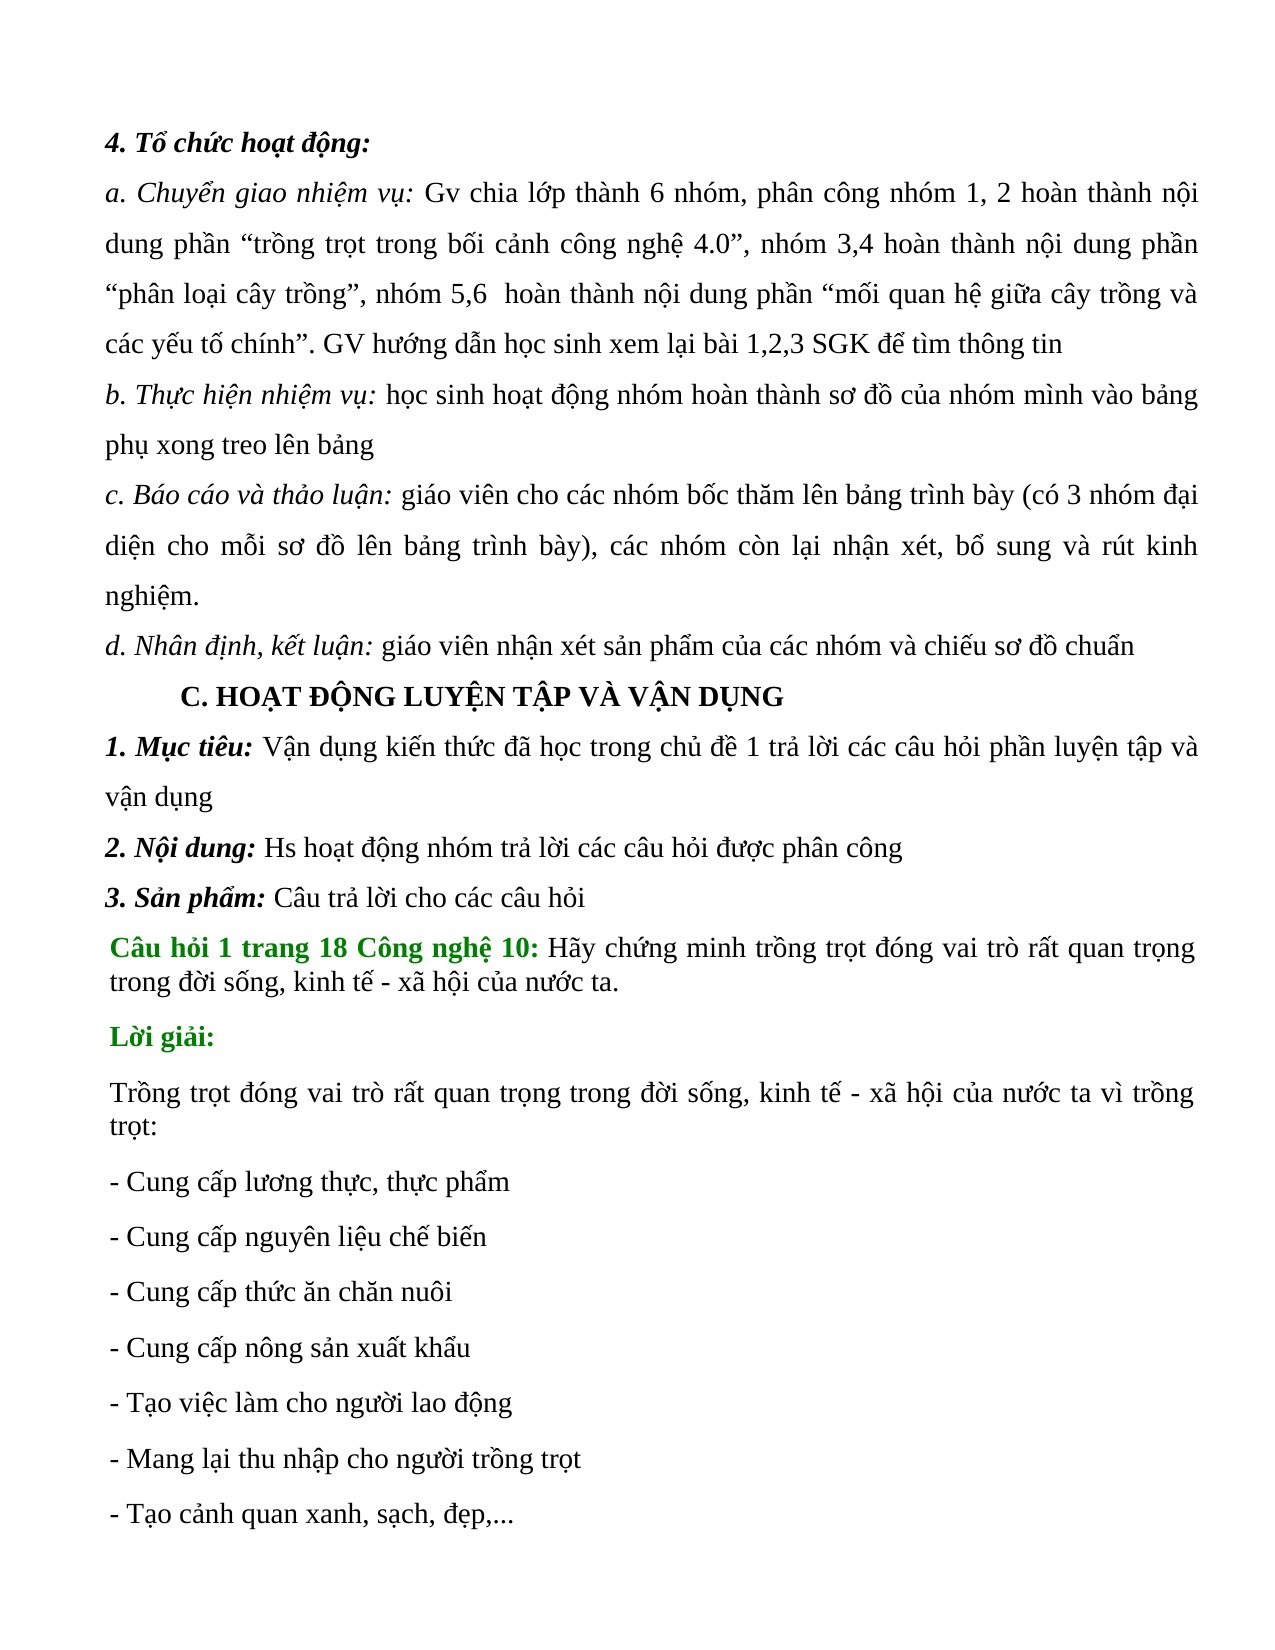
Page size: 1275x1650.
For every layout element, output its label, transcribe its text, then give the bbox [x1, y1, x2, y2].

text d. Nhân định, kết luận: giáo viên nhận xét sản phẩm của các nhóm và chiếu sơ đồ chuẩn [105, 628, 1200, 662]
text 2. Nội dung: Hs hoạt động nhóm trả lời các câu hỏi được phân công [105, 830, 1200, 863]
text - Cung cấp nguyên liệu chế biến [109, 1219, 1196, 1253]
text Trồng trọt đóng vai trò rất quan trọng trong đời sống, kinh tế - xã hội của nước ta vì trồng trọt: [109, 1075, 1196, 1142]
text 1. Mục tiêu: Vận dụng kiến thức đã học trong chủ đề 1 trả lời các câu hỏi phần luyện tập và vận dụng [105, 729, 1200, 813]
text - Cung cấp lương thực, thực phẩm [109, 1164, 1196, 1197]
text 3. Sản phẩm: Câu trả lời cho các câu hỏi [105, 880, 1200, 913]
text - Cung cấp nông sản xuất khẩu [109, 1330, 1196, 1363]
text - Mang lại thu nhập cho người trồng trọt [109, 1441, 1196, 1474]
text 4. Tổ chức hoạt động: [105, 125, 1200, 159]
text - Tạo cảnh quan xanh, sạch, đẹp,... [109, 1496, 1196, 1530]
text Lời giải: [109, 1019, 1196, 1053]
text b. Thực hiện nhiệm vụ: học sinh hoạt động nhóm hoàn thành sơ đồ của nhóm mình vào bảng phụ xong treo lên bảng [105, 377, 1200, 461]
text - Tạo việc làm cho người lao động [109, 1385, 1196, 1419]
text c. Báo cáo và thảo luận: giáo viên cho các nhóm bốc thăm lên bảng trình bày (có 3 nhóm đại diện cho mỗi sơ đồ lên bảng trình bày), các nhóm còn lại nhận xét, bổ sung và rút kinh nghiệm. [105, 477, 1200, 612]
text - Cung cấp thức ăn chăn nuôi [109, 1274, 1196, 1308]
text Câu hỏi 1 trang 18 Công nghệ 10: Hãy chứng minh trồng trọt đóng vai trò rất quan trọng trong đời sống, kinh tế - xã hội của nước ta. [109, 930, 1196, 997]
text a. Chuyển giao nhiệm vụ: Gv chia lớp thành 6 nhóm, phân công nhóm 1, 2 hoàn thành nội dung phần “trồng trọt trong bối cảnh công nghệ 4.0”, nhóm 3,4 hoàn thành nội dung phần “phân loại cây trồng”, nhóm 5,6 hoàn thành nội dung phần “mối quan hệ giữa cây trồng và các yếu tố chính”. GV hướng dẫn học sinh xem lại bài 1,2,3 SGK để tìm thông tin [105, 176, 1200, 360]
list C. HOẠT ĐỘNG LUYỆN TẬP VÀ VẬN DỤNG [180, 679, 1200, 712]
